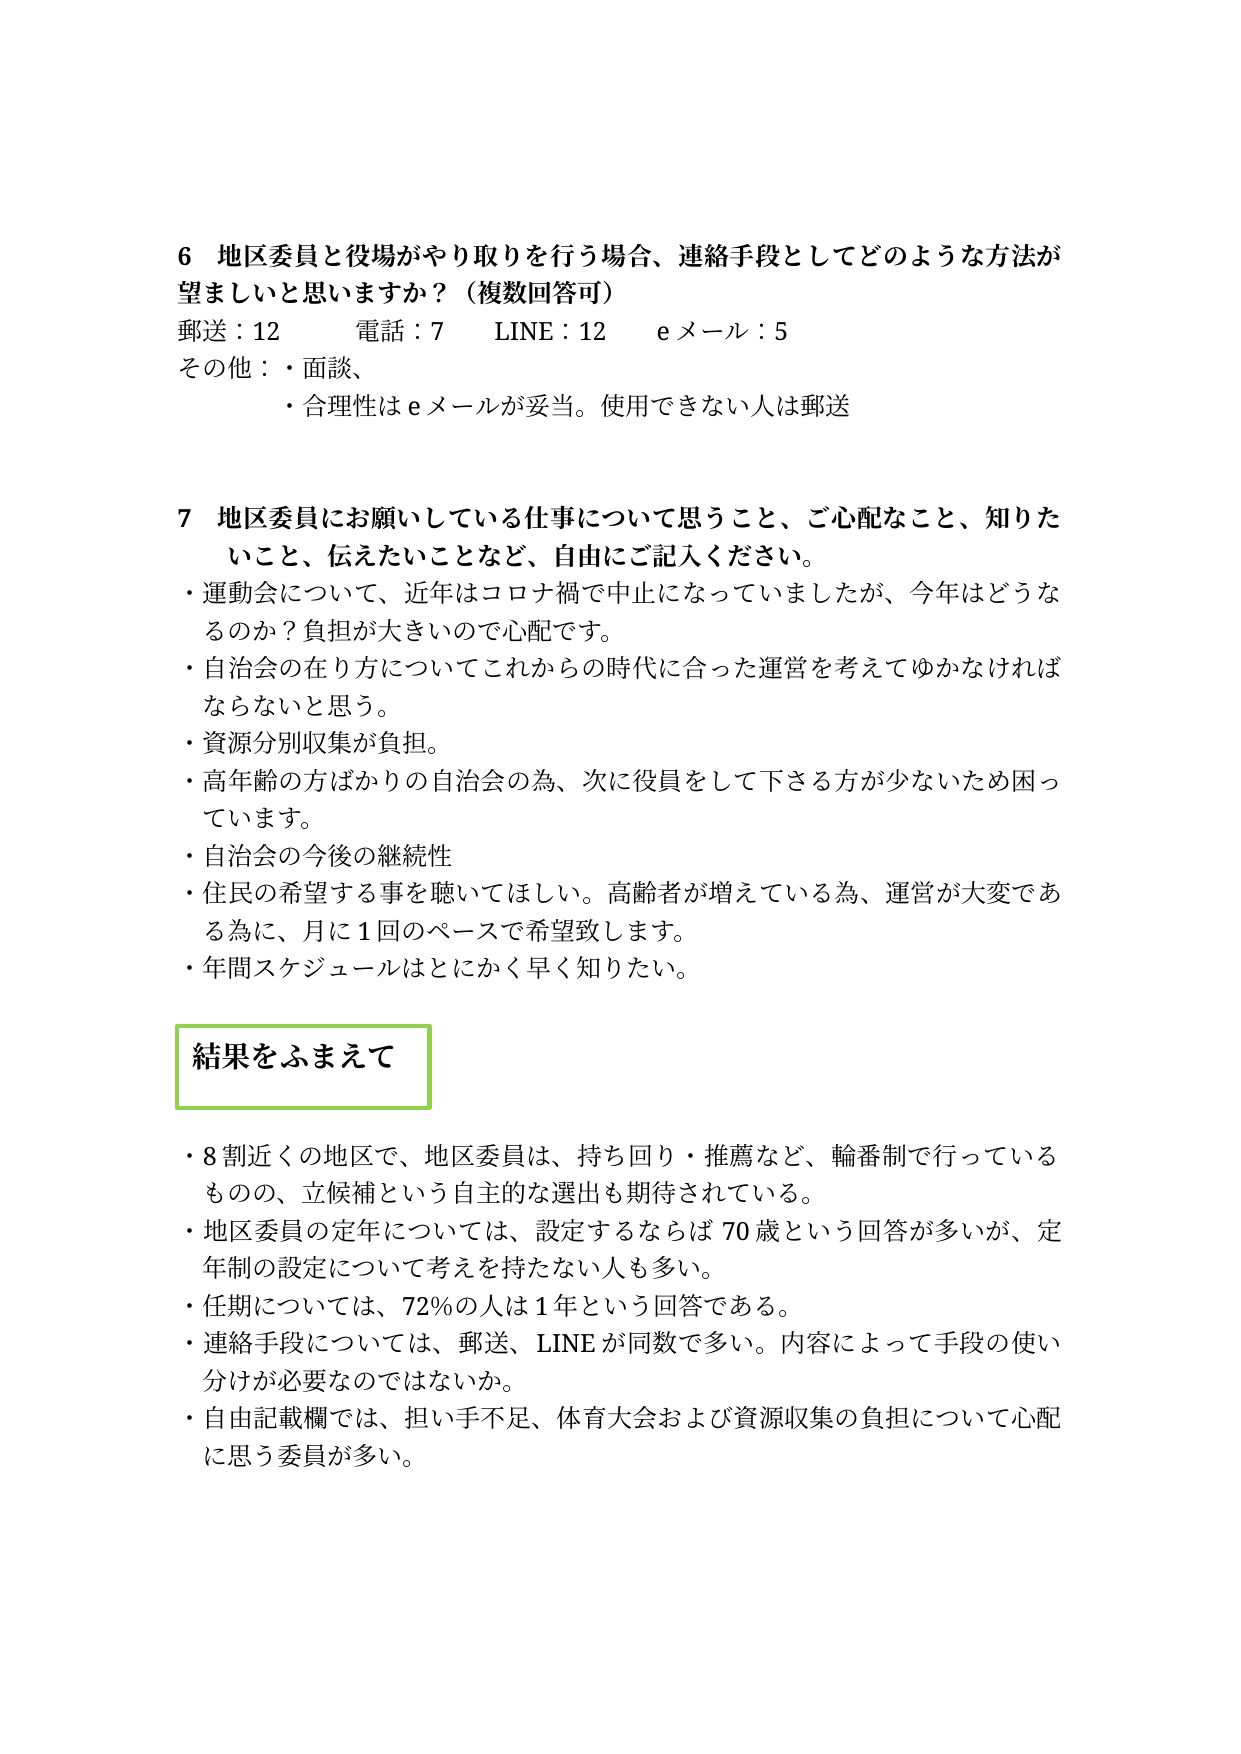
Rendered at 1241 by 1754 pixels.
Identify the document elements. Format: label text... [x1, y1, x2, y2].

text ・高年齢の方ばかりの自治会の為、次に役員をして下さる方が少ないため困っています。 [177, 760, 1063, 835]
text ・自治会の在り方についてこれからの時代に合った運営を考えてゆかなければならないと思う。 [177, 648, 1063, 723]
text 6 地区委員と役場がやり取りを行う場合、連絡手段としてどのような方法が望ましいと思いますか？（複数回答可） [177, 235, 1063, 310]
text その他：・面談、 [177, 348, 1063, 385]
text 7 地区委員にお願いしている仕事について思うこと、ご心配なこと、知りたいこと、伝えたいことなど、自由にご記入ください。 [177, 498, 1063, 573]
text ・任期については、72％の人は1年という回答である。 [177, 1285, 1063, 1323]
text ・住民の希望する事を聴いてほしい。高齢者が増えている為、運営が大変である為に、月に1回のペースで希望致します。 [177, 873, 1063, 948]
text ・連絡手段については、郵送、LINEが同数で多い。内容によって手段の使い分けが必要なのではないか。 [177, 1323, 1063, 1398]
text ・運動会について、近年はコロナ禍で中止になっていましたが、今年はどうなるのか？負担が大きいので心配です。 [177, 573, 1063, 648]
text ・自治会の今後の継続性 [177, 835, 1063, 873]
text 郵送：12 電話：7 LINE：12 eメール：5 [177, 310, 1063, 348]
text ・地区委員の定年については、設定するならば70歳という回答が多いが、定年制の設定について考えを持たない人も多い。 [177, 1210, 1063, 1285]
text ・年間スケジュールはとにかく早く知りたい。 [177, 948, 1063, 985]
text ・合理性はeメールが妥当。使用できない人は郵送 [177, 385, 1063, 423]
text ・自由記載欄では、担い手不足、体育大会および資源収集の負担について心配に思う委員が多い。 [177, 1398, 1063, 1473]
text ・資源分別収集が負担。 [177, 723, 1063, 760]
text ・8割近くの地区で、地区委員は、持ち回り・推薦など、輪番制で行っているものの、立候補という自主的な選出も期待されている。 [177, 1135, 1063, 1210]
